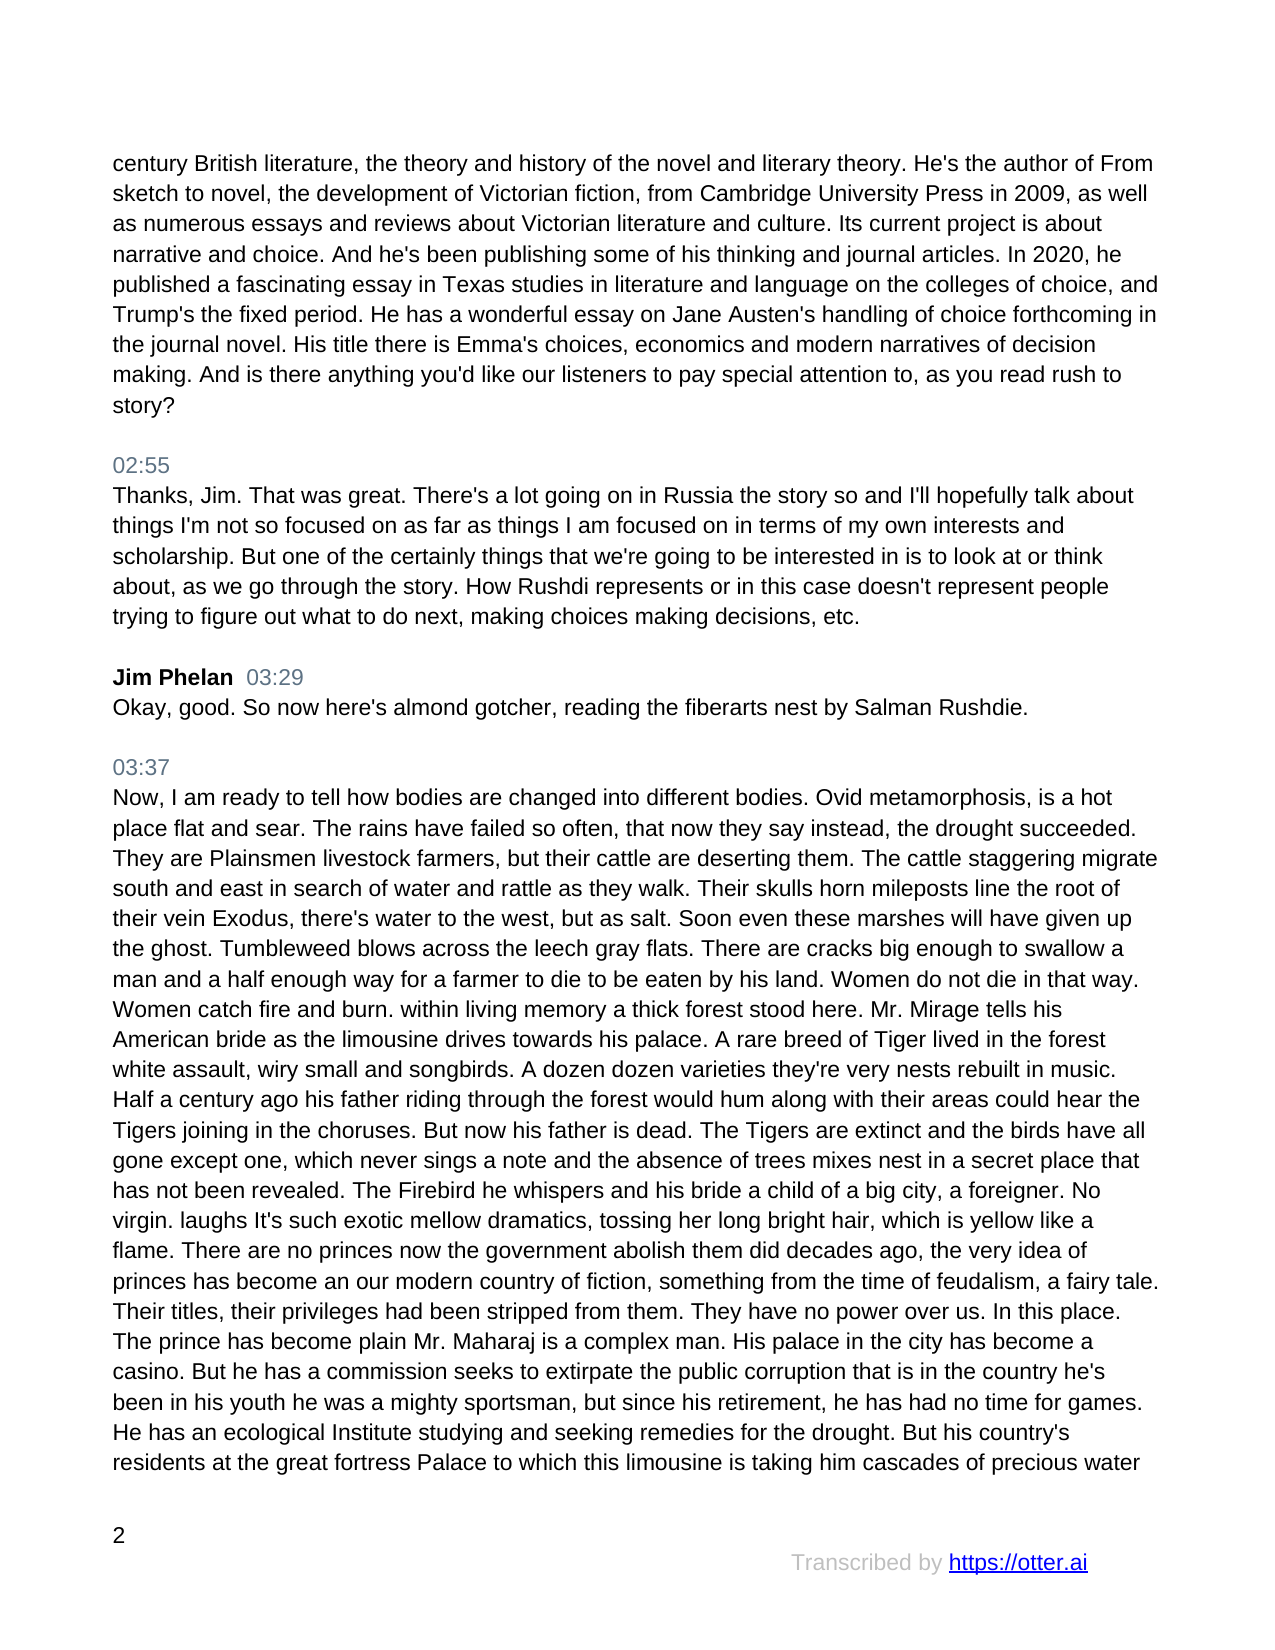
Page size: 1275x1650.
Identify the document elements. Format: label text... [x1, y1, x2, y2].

text 03:37 [112, 754, 1162, 781]
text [112, 784, 1162, 1475]
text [112, 150, 1162, 418]
text Jim Phelan 03:29 [112, 663, 1162, 690]
text Thanks, Jim. That was great. There's a lot going on in Russia the story so and I'll hopefully talk about things I'm not so focused on as far as things I am focused on in terms of my own interests and scholarship. But one of the certainly things that we're going to be interested in is to look at or think about, as we go through the story. How Rushdi represents or in this case doesn't represent people trying to figure out what to do next, making choices making decisions, etc. [112, 482, 1162, 629]
text 02:55 [112, 452, 1162, 478]
text Okay, good. So now here's almond gotcher, reading the fiberarts nest by Salman Rushdie. [112, 694, 1162, 720]
